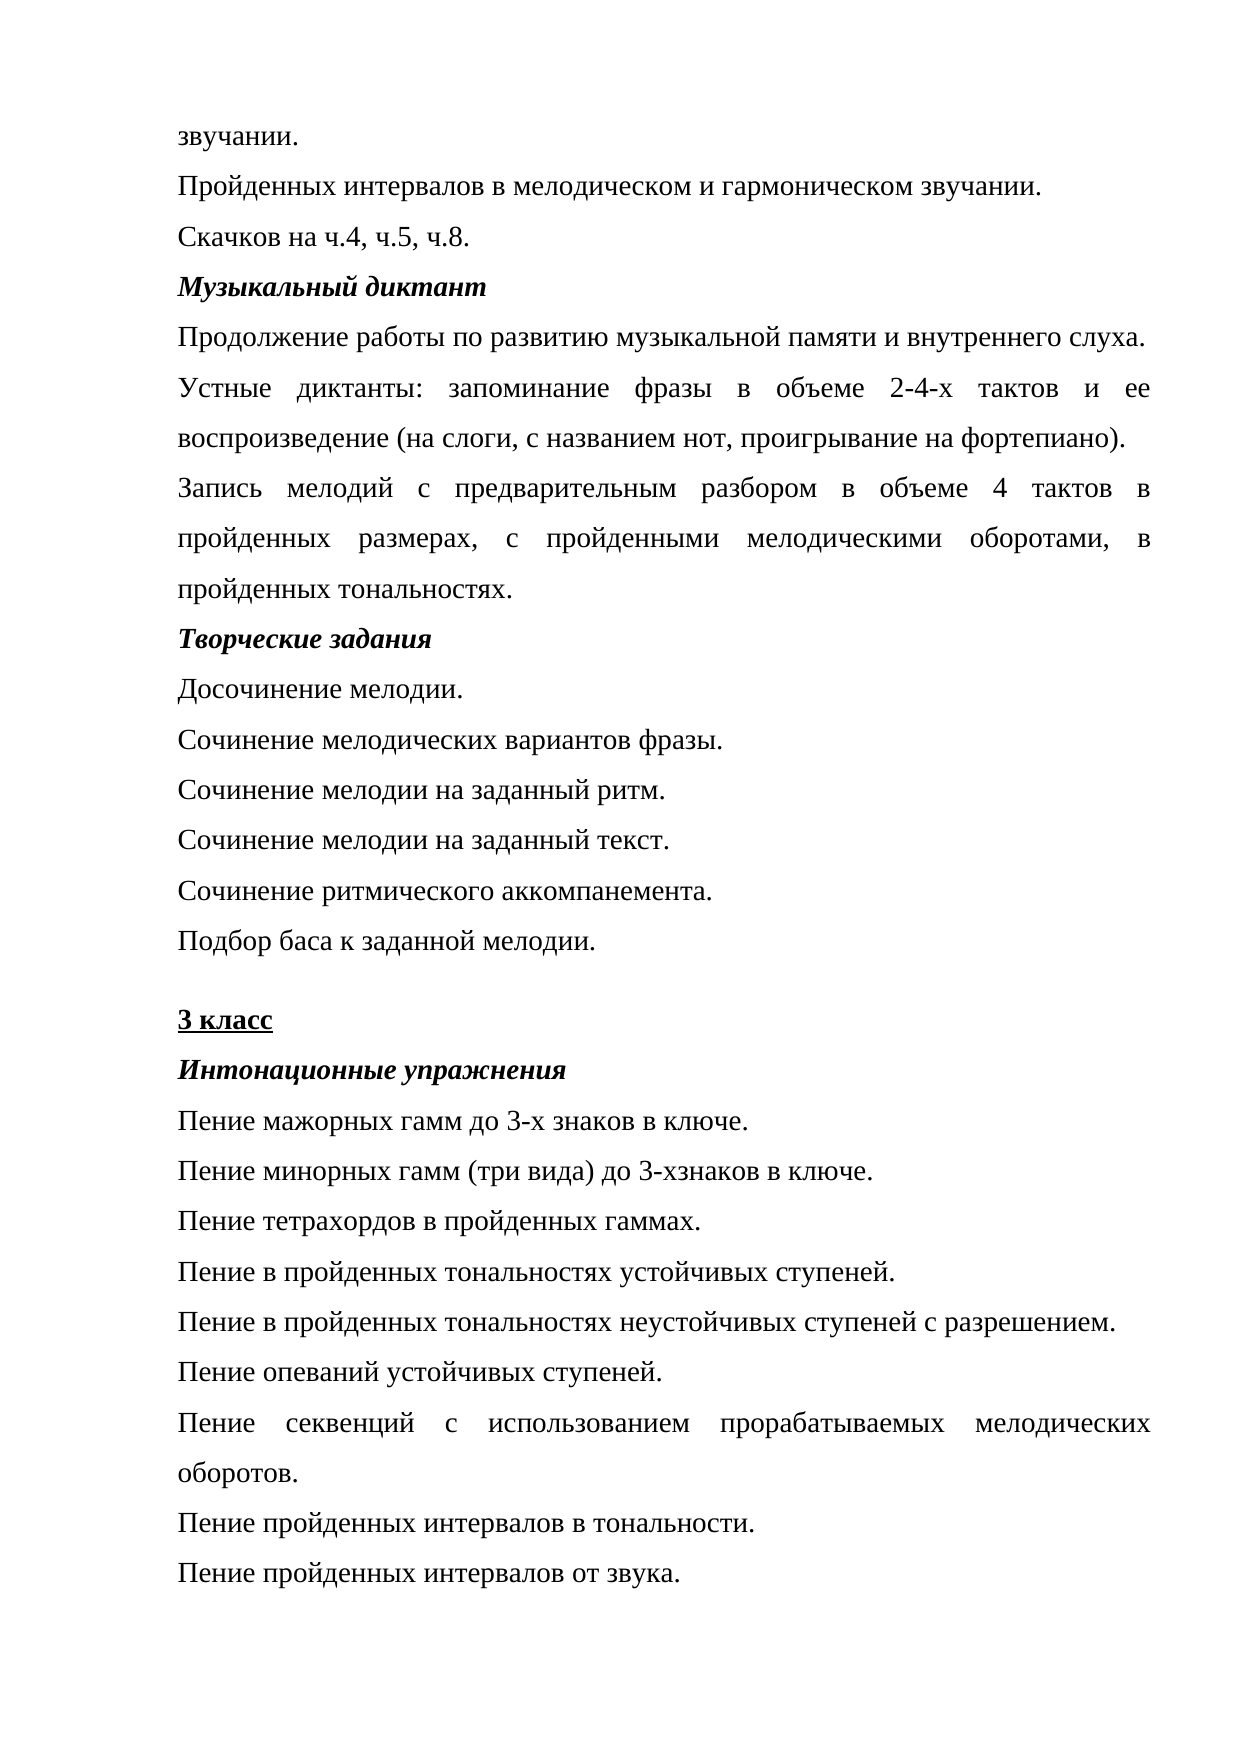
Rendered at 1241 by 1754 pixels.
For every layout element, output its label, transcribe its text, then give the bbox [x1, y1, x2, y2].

text Творческие задания [177, 621, 1152, 655]
text Пение пройденных интервалов от звука. [177, 1556, 1152, 1589]
text Пение мажорных гамм до 3-х знаков в ключе. [177, 1103, 1152, 1136]
text Скачков на ч.4, ч.5, ч.8. [177, 219, 1152, 252]
text Сочинение ритмического аккомпанемента. [177, 873, 1152, 906]
text Подбор баса к заданной мелодии. [177, 923, 1152, 957]
text Сочинение мелодических вариантов фразы. [177, 722, 1152, 755]
text Пение минорных гамм (три вида) до 3-хзнаков в ключе. [177, 1153, 1152, 1187]
text Устные диктанты: запоминание фразы в объеме 2-4-х тактов и ее воспроизведение (на слоги, с названием нот, проигрывание на фортепиано). [177, 370, 1152, 453]
text Пение в пройденных тональностях неустойчивых ступеней с разрешением. [177, 1304, 1152, 1338]
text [177, 118, 1152, 152]
text Досочинение мелодии. [177, 672, 1152, 705]
text Пение в пройденных тональностях устойчивых ступеней. [177, 1254, 1152, 1287]
text Пение секвенций с использованием прорабатываемых мелодических оборотов. [177, 1405, 1152, 1488]
text Пение тетрахордов в пройденных гаммах. [177, 1203, 1152, 1237]
text Запись мелодий с предварительным разбором в объеме 4 тактов в пройденных размерах, с пройденными мелодическими оборотами, в пройденных тональностях. [177, 470, 1152, 604]
text Продолжение работы по развитию музыкальной памяти и внутреннего слуха. [177, 319, 1152, 353]
text 3 класс [177, 1002, 1152, 1036]
text Пение пройденных интервалов в тональности. [177, 1505, 1152, 1539]
text Интонационные упражнения [177, 1052, 1152, 1086]
text Музыкальный диктант [177, 269, 1152, 303]
text Пение опеваний устойчивых ступеней. [177, 1354, 1152, 1388]
text Пройденных интервалов в мелодическом и гармоническом звучании. [177, 168, 1152, 202]
text Сочинение мелодии на заданный текст. [177, 822, 1152, 856]
text Сочинение мелодии на заданный ритм. [177, 772, 1152, 806]
